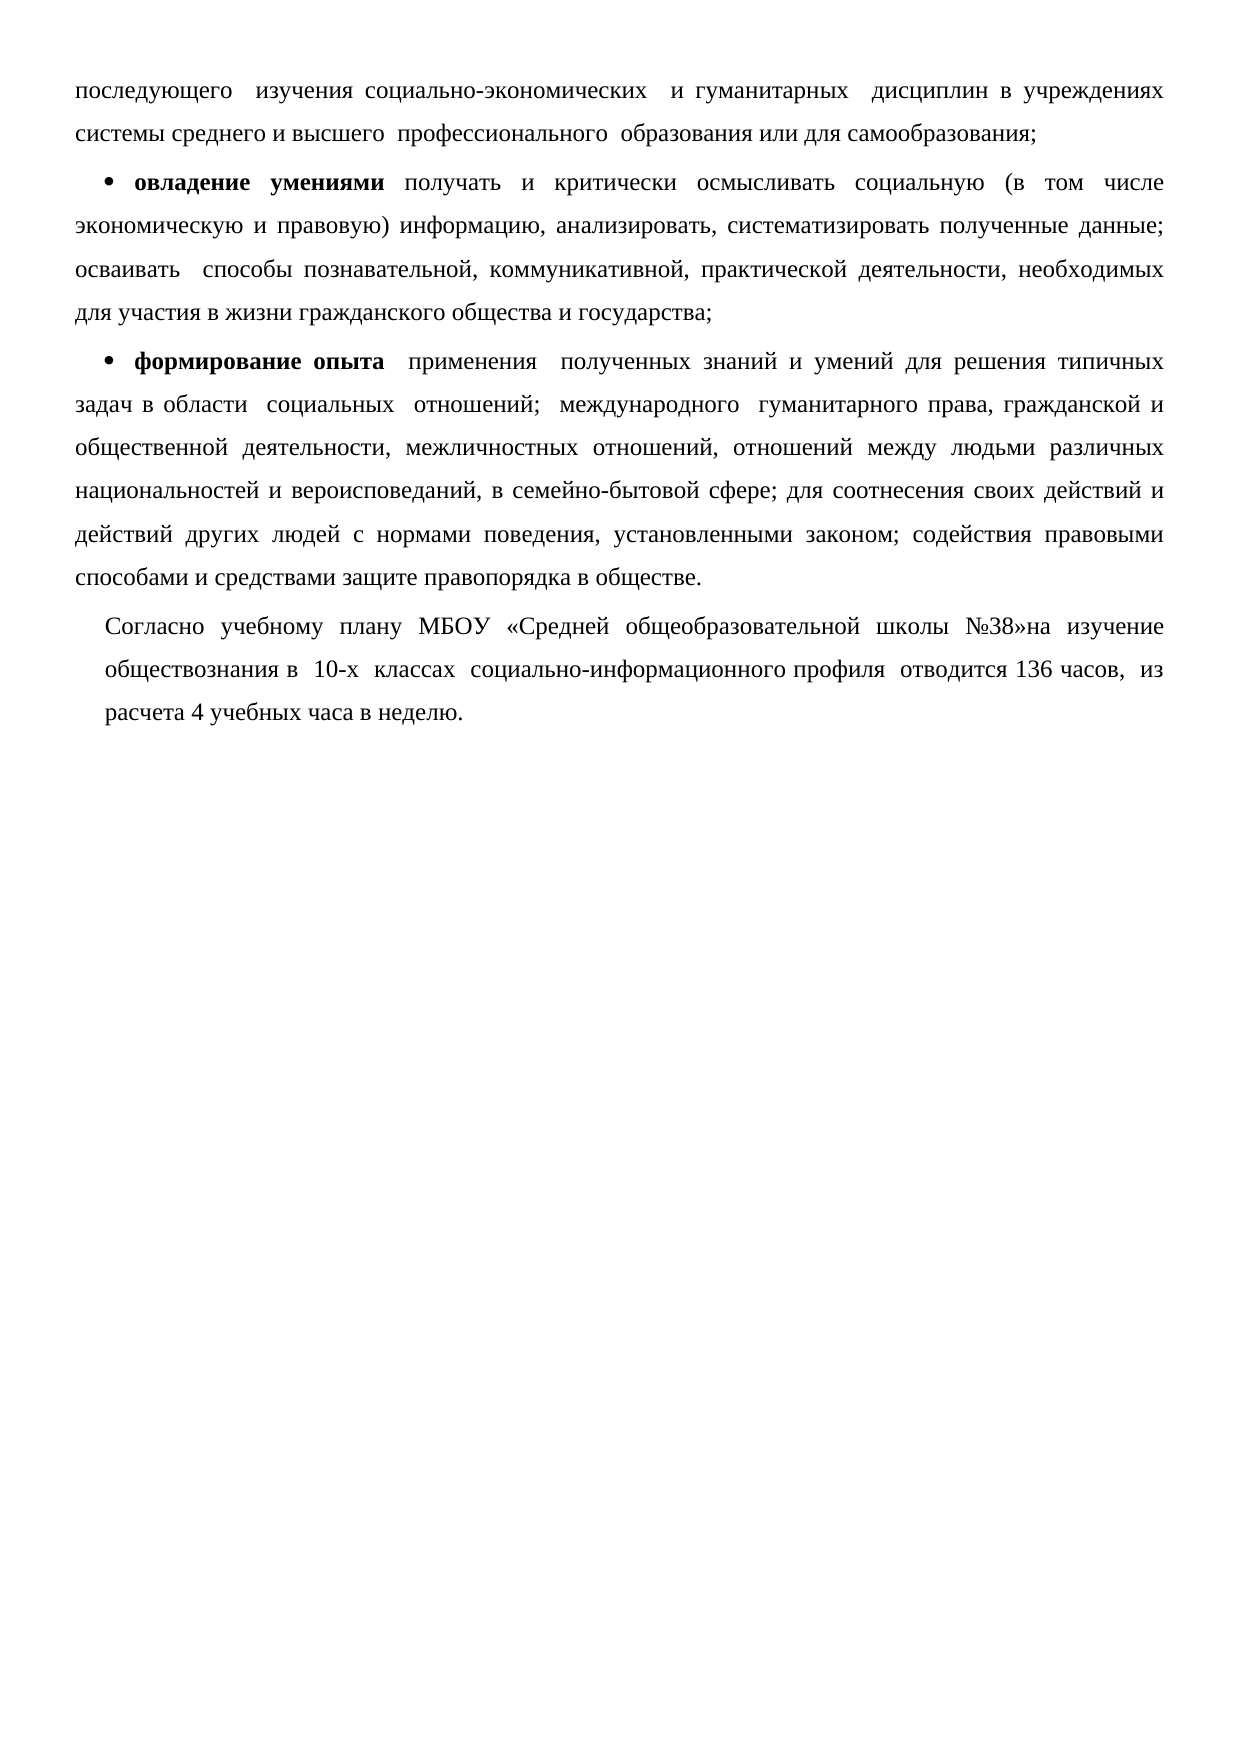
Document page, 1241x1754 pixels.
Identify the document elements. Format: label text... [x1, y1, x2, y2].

text Согласно учебному плану МБОУ «Средней общеобразовательной школы №38»на изучение обществознания в 10-х классах социально-информационного профиля отводится 136 часов, из расчета 4 учебных часа в неделю. [104, 611, 1165, 726]
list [75, 75, 1165, 147]
list формирование опыта применения полученных знаний и умений для решения типичных задач в области социальных отношений; международного гуманитарного права, гражданской и общественной деятельности, межличностных отношений, отношений между людьми различных национальностей и вероисповеданий, в семейно-бытовой сфере; для соотнесения своих действий и действий других людей с нормами поведения, установленными законом; содействия правовыми способами и средствами защите правопорядка в обществе. [75, 346, 1165, 591]
list овладение умениями получать и критически осмысливать социальную (в том числе экономическую и правовую) информацию, анализировать, систематизировать полученные данные; осваивать способы познавательной, коммуникативной, практической деятельности, необходимых для участия в жизни гражданского общества и государства; [75, 167, 1165, 326]
